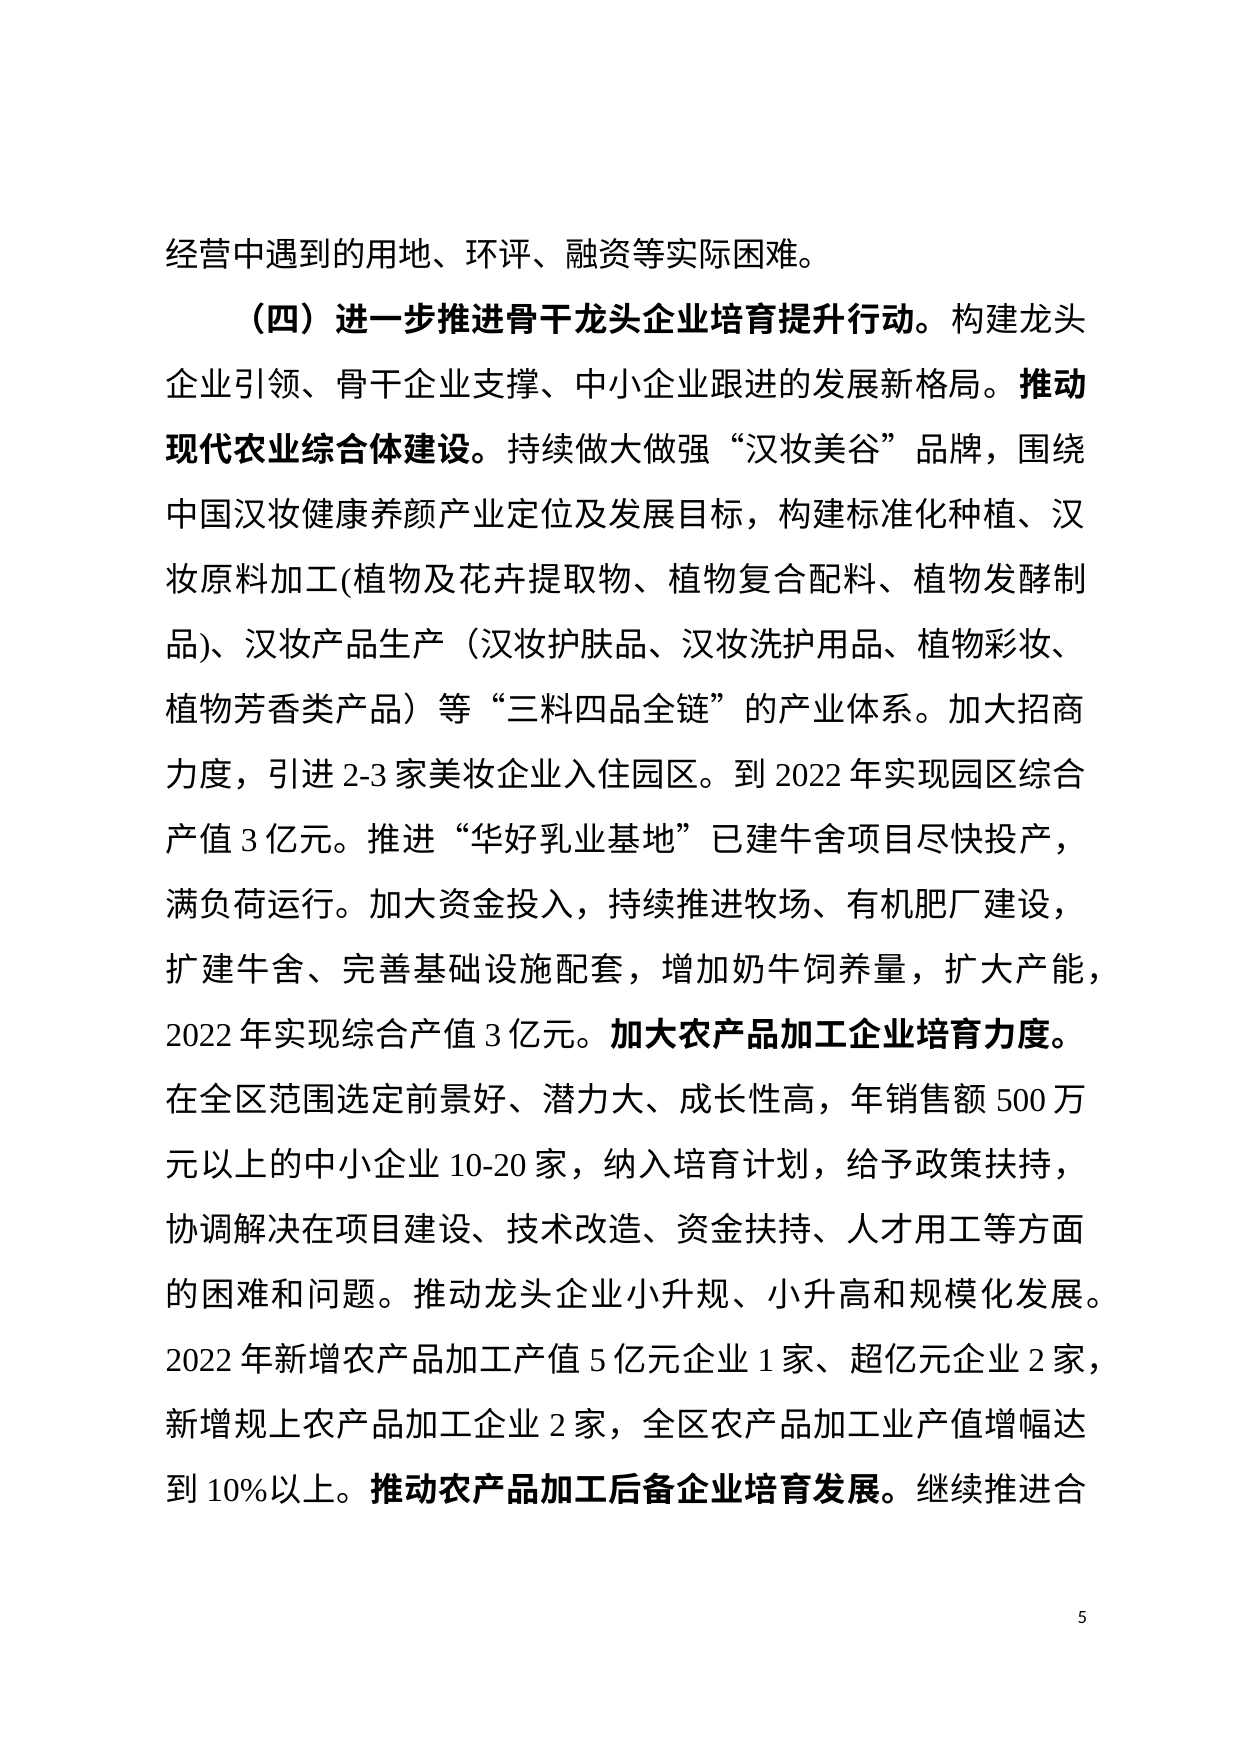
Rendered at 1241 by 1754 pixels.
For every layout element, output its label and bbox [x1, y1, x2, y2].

text [165, 284, 1087, 1519]
text [165, 219, 1087, 284]
